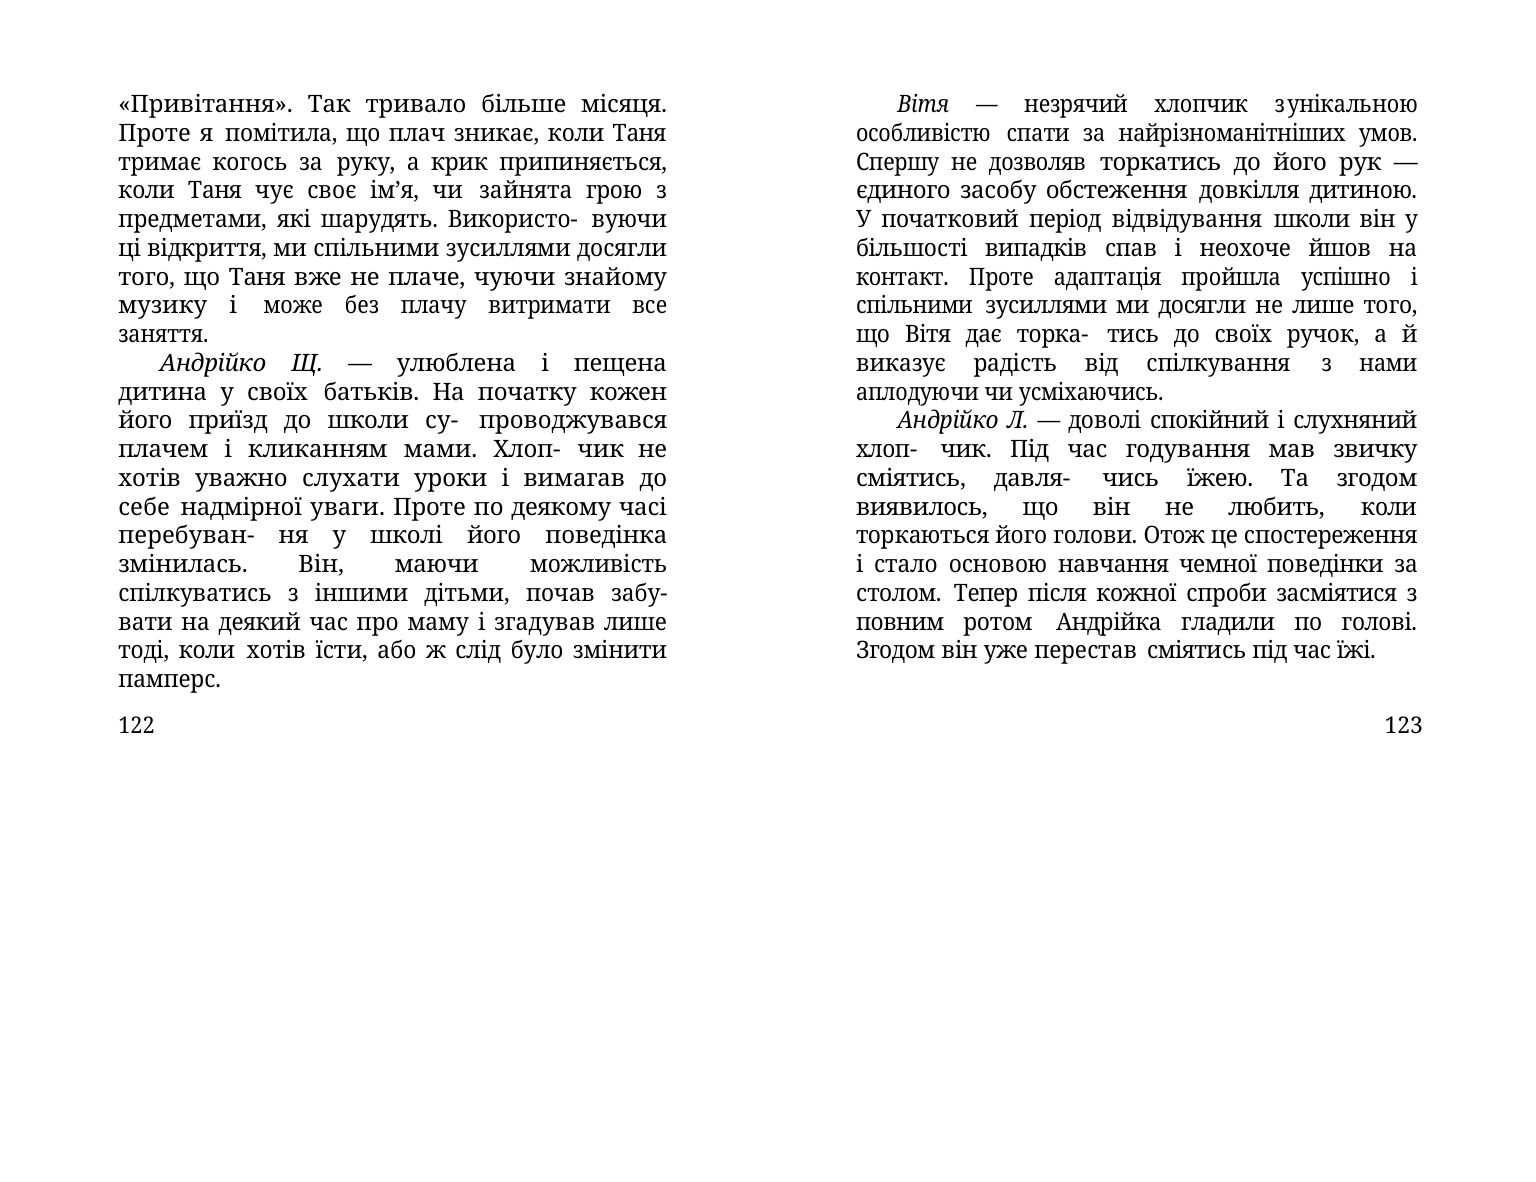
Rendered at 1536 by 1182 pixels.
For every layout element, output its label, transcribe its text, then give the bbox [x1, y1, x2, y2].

text Вітя — незрячий хлопчик зунікальною особливістю спати за найрізноманітніших умов. Спершу не дозволяв торкатись до його рук — єдиного засобу обстеження довкілля дитиною. У початковий період відвідування школи він у більшості випадків спав і неохоче йшов на контакт. Проте адаптація пройшла успішно і спільними зусиллями ми досягли не лише того, що Вітя дає торка- тись до своїх ручок, а й виказує радість від спілкування з нами аплодуючи чи усміхаючись. [856, 89, 1418, 406]
text Андрійко Л. — доволі спокійний і слухняний хлоп- чик. Під час годування мав звичку сміятись, давля- чись їжею. Та згодом виявилось, що він не любить, коли торкаються його голови. Отож це спостереження і стало основою навчання чемної поведінки за столом. Тепер після кожної спроби засміятися з повним ротом Андрійка гладили по голові. Згодом він уже перестав сміятись під час їжі. [856, 406, 1418, 664]
text Андрійко Щ. — улюблена і пещена дитина у своїх батьків. На початку кожен його приїзд до школи су- проводжувався плачем і кликанням мами. Хлоп- чик не хотів уважно слухати уроки і вимагав до себе надмірної уваги. Проте по деякому часі перебуван- ня у школі його поведінка змінилась. Він, маючи можливість спілкуватись з іншими дітьми, почав забу- вати на деякий час про маму і згадував лише тоді, коли хотів їсти, або ж слід було змінити памперс. [118, 348, 667, 693]
text «Привітання». Так тривало більше місяця. Проте я помітила, що плач зникає, коли Таня тримає когось за руку, а крик припиняється, коли Таня чує своє ім’я, чи зайнята грою з предметами, які шарудять. Використо- вуючи ці відкриття, ми спільними зусиллями досягли того, що Таня вже не плаче, чуючи знайому музику і може без плачу витримати все заняття. [118, 89, 667, 348]
text 122 123 [118, 708, 1429, 740]
